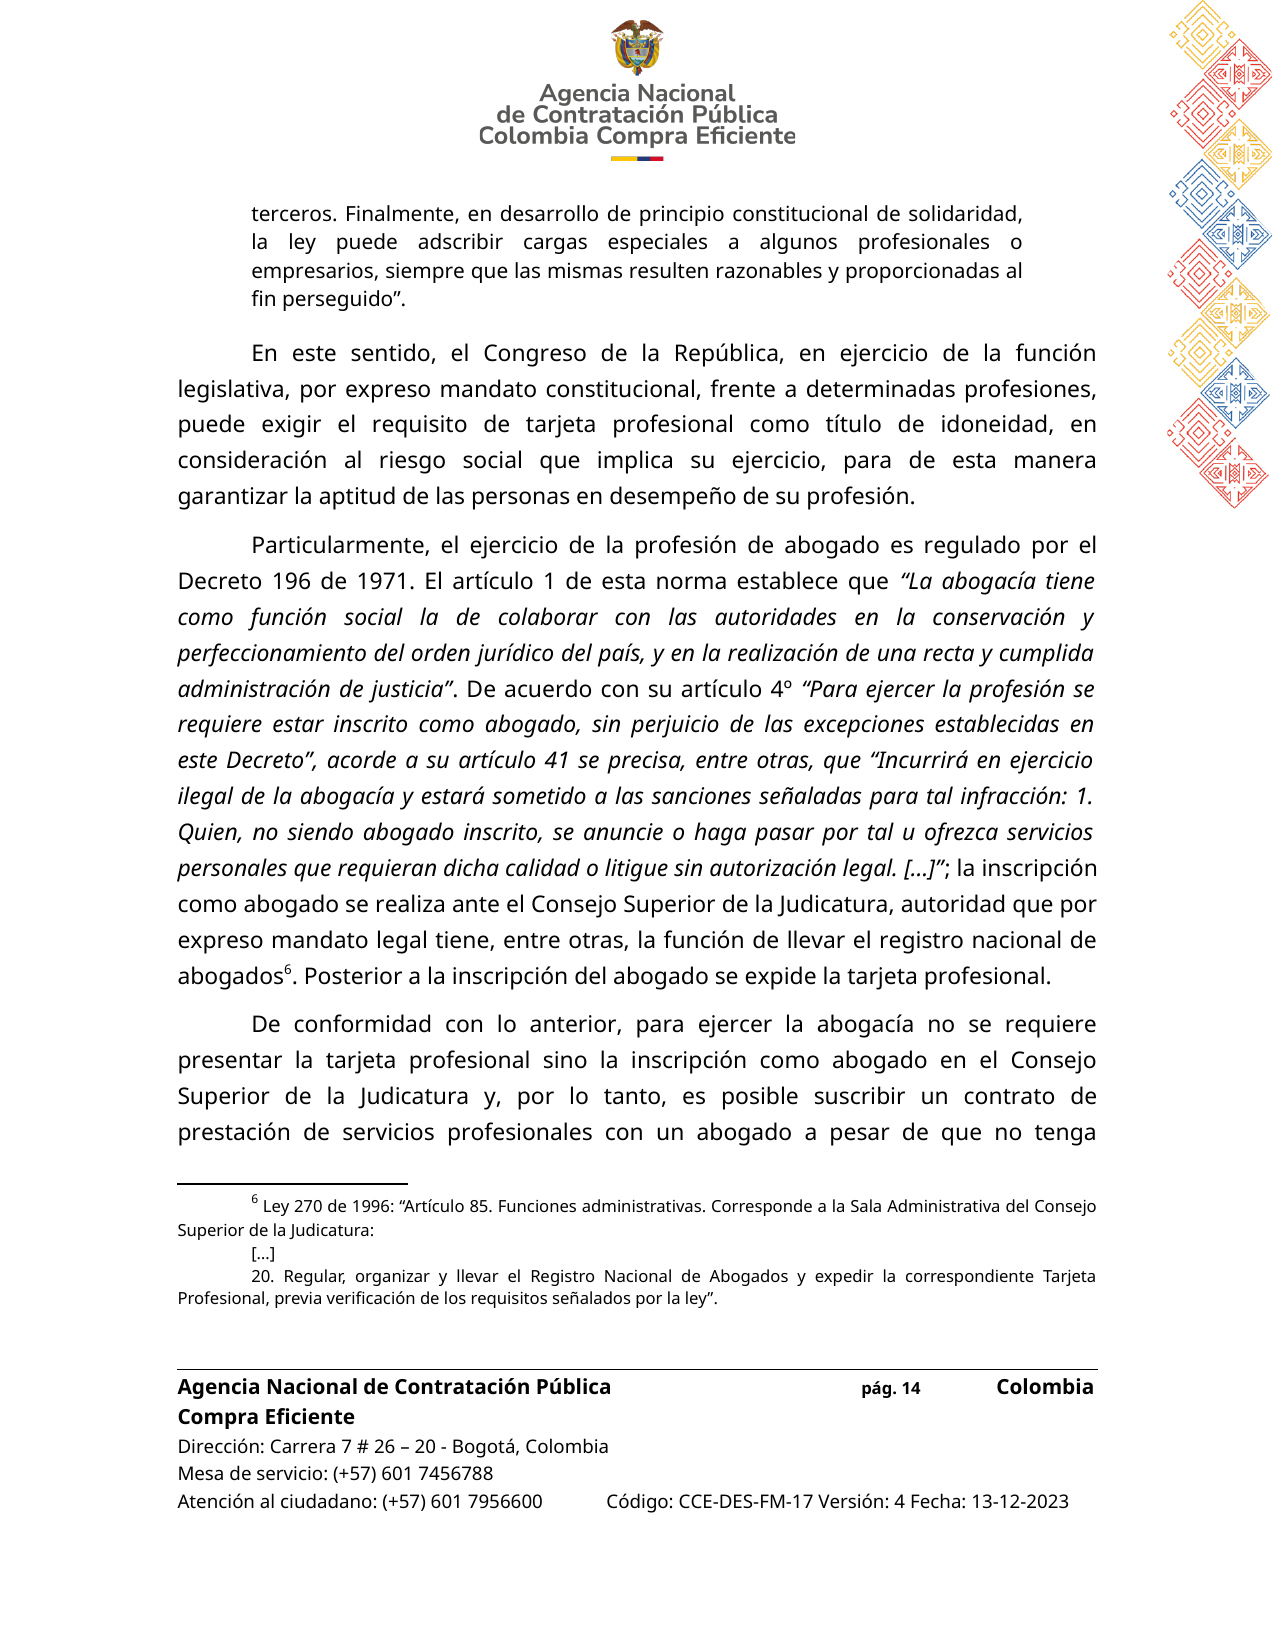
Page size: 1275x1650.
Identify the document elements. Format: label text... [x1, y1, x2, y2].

text De conformidad con lo anterior, para ejercer la abogacía no se requiere presentar la tarjeta profesional sino la inscripción como abogado en el Consejo Superior de la Judicatura y, por lo tanto, es posible suscribir un contrato de prestación de servicios profesionales con un abogado a pesar de que no tenga tarjeta profesional, siempre y cuando se encuentre inscrito en el Consejo Superior de la Judicatura. [177, 1008, 1098, 1147]
picture [479, 20, 796, 161]
picture [1165, 0, 1272, 506]
text En este sentido, el Congreso de la República, en ejercicio de la función legislativa, por expreso mandato constitucional, frente a determinadas profesiones, puede exigir el requisito de tarjeta profesional como título de idoneidad, en consideración al riesgo social que implica su ejercicio, para de esta manera garantizar la aptitud de las personas en desempeño de su profesión. [177, 337, 1098, 512]
text Particularmente, el ejercicio de la profesión de abogado es regulado por el Decreto 196 de 1971. El artículo 1 de esta norma establece que “La abogacía tiene como función social la de colaborar con las autoridades en la conservación y perfeccionamiento del orden jurídico del país, y en la realización de una recta y cumplida administración de justicia”. De acuerdo con su artículo 4º “Para ejercer la profesión se requiere estar inscrito como abogado, sin perjuicio de las excepciones establecidas en este Decreto”, acorde a su artículo 41 se precisa, entre otras, que “Incurrirá en ejercicio ilegal de la abogacía y estará sometido a las sanciones señaladas para tal infracción: 1. Quien, no siendo abogado inscrito, se anuncie o haga pasar por tal u ofrezca servicios personales que requieran dicha calidad o litigue sin autorización legal. […]”; la inscripción como abogado se realiza ante el Consejo Superior de la Judicatura, autoridad que por expreso mandato legal tiene, entre otras, la función de llevar el registro nacional de abogados. Posterior a la inscripción del abogado se expide la tarjeta profesional. [177, 529, 1098, 991]
text En suma, el artículo 26 de la Carta impone al legislador la tarea de garantizarle a todas las personas la libertad plena de escoger, en condiciones de igualdad, la profesión u oficio que pueda servir para realizar su modelo de vida o para garantizarles un ingreso que les permita satisfacer sus necesidades. Sin embargo, la ley puede establecer requisitos de idoneidad para el ejercicio de ciertas profesiones u oficios, siempre que quede claramente demostrado que tal reglamentación es necesaria para minimizar riesgos sociales o para proteger derechos de terceras personas. Adicionalmente, el legislador puede arbitrar mecanismos de vigilancia y control del ejercicio de las profesiones u oficios, cuando persiga defender otros bienes constitucionales o derechos de terceros. Finalmente, en desarrollo de principio constitucional de solidaridad, la ley puede adscribir cargas especiales a algunos profesionales o empresarios, siempre que las mismas resulten razonables y proporcionadas al fin perseguido”. [251, 199, 1024, 313]
